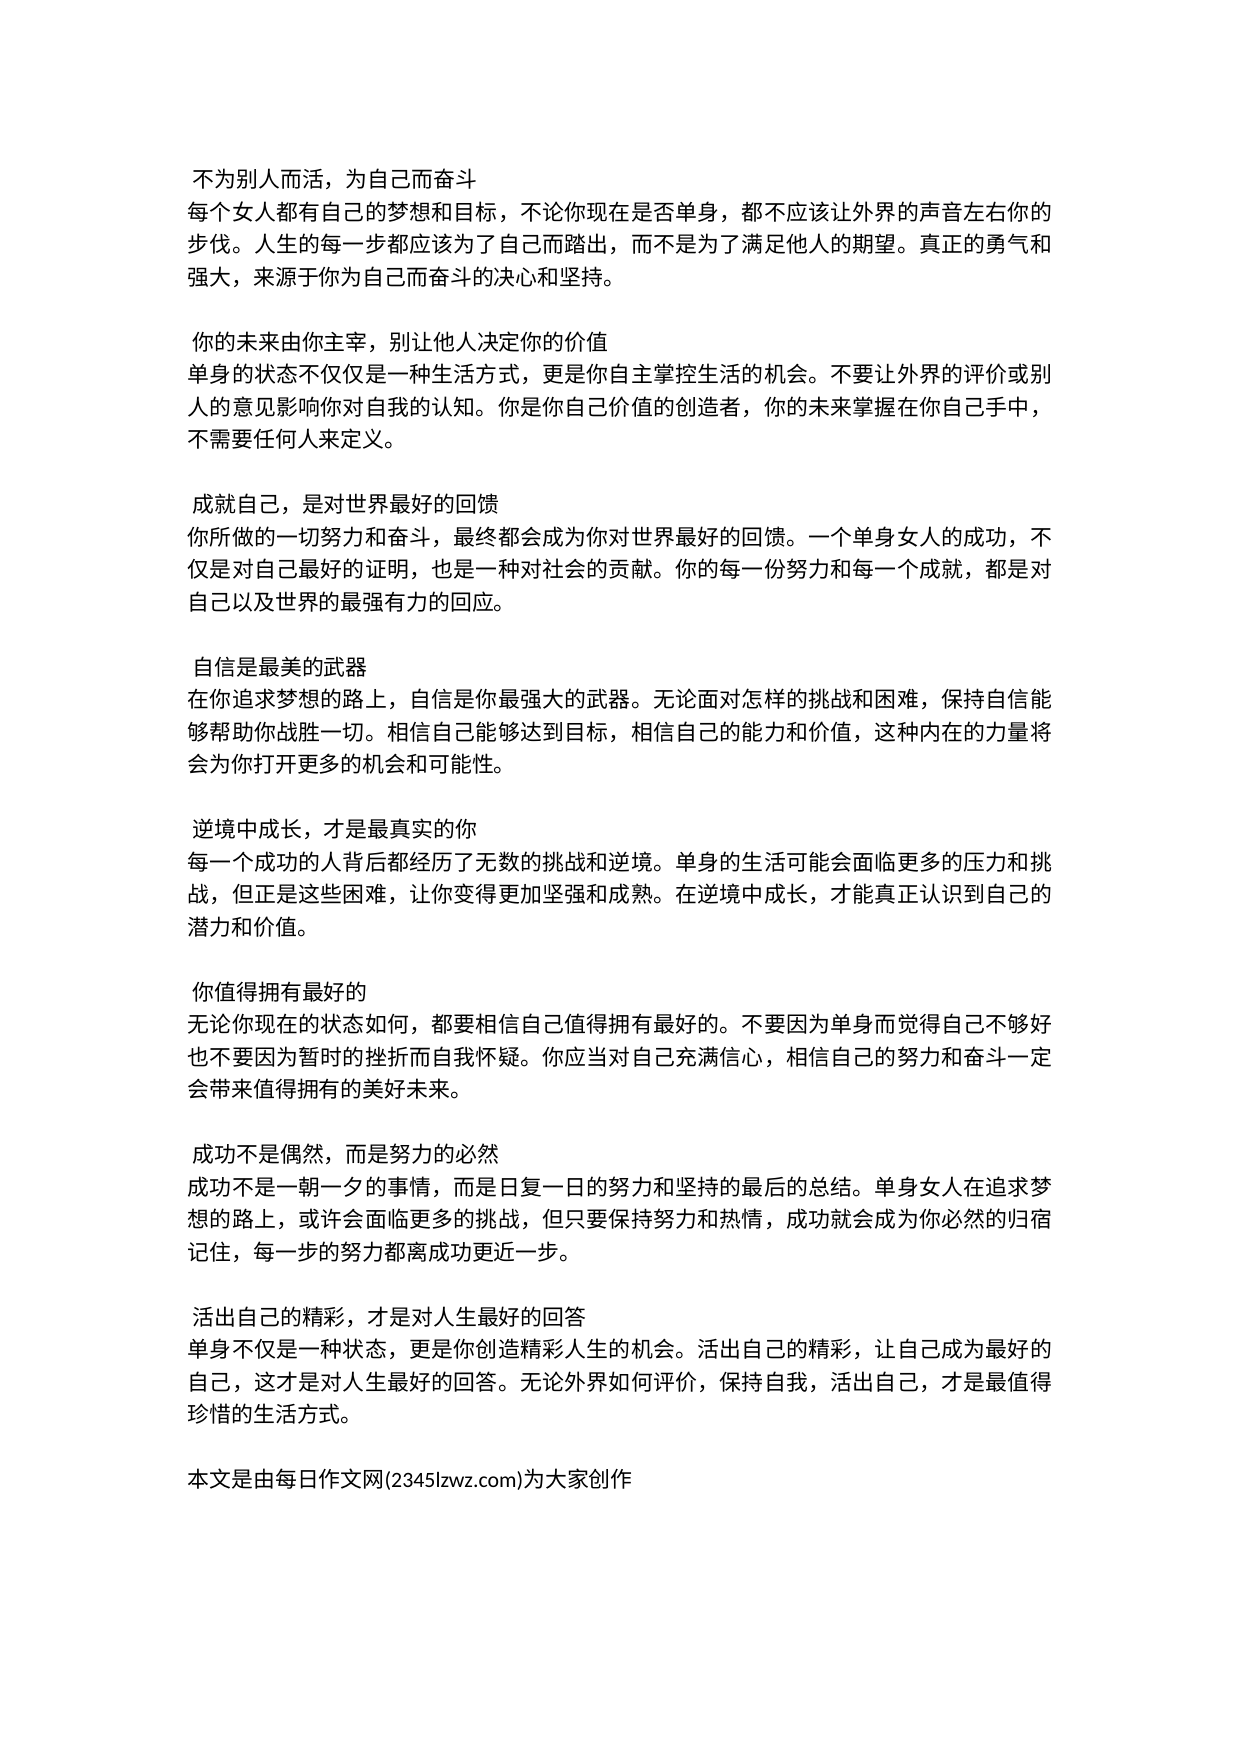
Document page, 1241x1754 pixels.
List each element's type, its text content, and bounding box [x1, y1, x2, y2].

text 成功不是一朝一夕的事情，而是日复一日的努力和坚持的最后的总结。单身女人在追求梦想的路上，或许会面临更多的挑战，但只要保持努力和热情，成功就会成为你必然的归宿。记住，每一步的努力都离成功更近一步。 [187, 1169, 1053, 1267]
text 成就自己，是对世界最好的回馈 [187, 487, 1053, 519]
text 每一个成功的人背后都经历了无数的挑战和逆境。单身的生活可能会面临更多的压力和挑战，但正是这些困难，让你变得更加坚强和成熟。在逆境中成长，才能真正认识到自己的潜力和价值。 [187, 844, 1053, 942]
text 你值得拥有最好的 [187, 974, 1053, 1007]
text 你所做的一切努力和奋斗，最终都会成为你对世界最好的回馈。一个单身女人的成功，不仅是对自己最好的证明，也是一种对社会的贡献。你的每一份努力和每一个成就，都是对自己以及世界的最强有力的回应。 [187, 519, 1053, 617]
text 逆境中成长，才是最真实的你 [187, 812, 1053, 844]
text 活出自己的精彩，才是对人生最好的回答 [187, 1299, 1053, 1332]
text 每个女人都有自己的梦想和目标，不论你现在是否单身，都不应该让外界的声音左右你的步伐。人生的每一步都应该为了自己而踏出，而不是为了满足他人的期望。真正的勇气和强大，来源于你为自己而奋斗的决心和坚持。 [187, 194, 1053, 292]
text 单身不仅是一种状态，更是你创造精彩人生的机会。活出自己的精彩，让自己成为最好的自己，这才是对人生最好的回答。无论外界如何评价，保持自我，活出自己，才是最值得珍惜的生活方式。 [187, 1332, 1053, 1429]
text 你的未来由你主宰，别让他人决定你的价值 [187, 324, 1053, 357]
text 无论你现在的状态如何，都要相信自己值得拥有最好的。不要因为单身而觉得自己不够好，也不要因为暂时的挫折而自我怀疑。你应当对自己充满信心，相信自己的努力和奋斗一定会带来值得拥有的美好未来。 [187, 1007, 1053, 1104]
text 自信是最美的武器 [187, 649, 1053, 682]
text 在你追求梦想的路上，自信是你最强大的武器。无论面对怎样的挑战和困难，保持自信能够帮助你战胜一切。相信自己能够达到目标，相信自己的能力和价值，这种内在的力量将会为你打开更多的机会和可能性。 [187, 682, 1053, 779]
text 不为别人而活，为自己而奋斗 [187, 162, 1053, 194]
text 本文是由每日作文网(2345lzwz.com)为大家创作 [187, 1462, 1053, 1494]
text 单身的状态不仅仅是一种生活方式，更是你自主掌控生活的机会。不要让外界的评价或别人的意见影响你对自我的认知。你是你自己价值的创造者，你的未来掌握在你自己手中，不需要任何人来定义。 [187, 357, 1053, 454]
text 成功不是偶然，而是努力的必然 [187, 1137, 1053, 1169]
